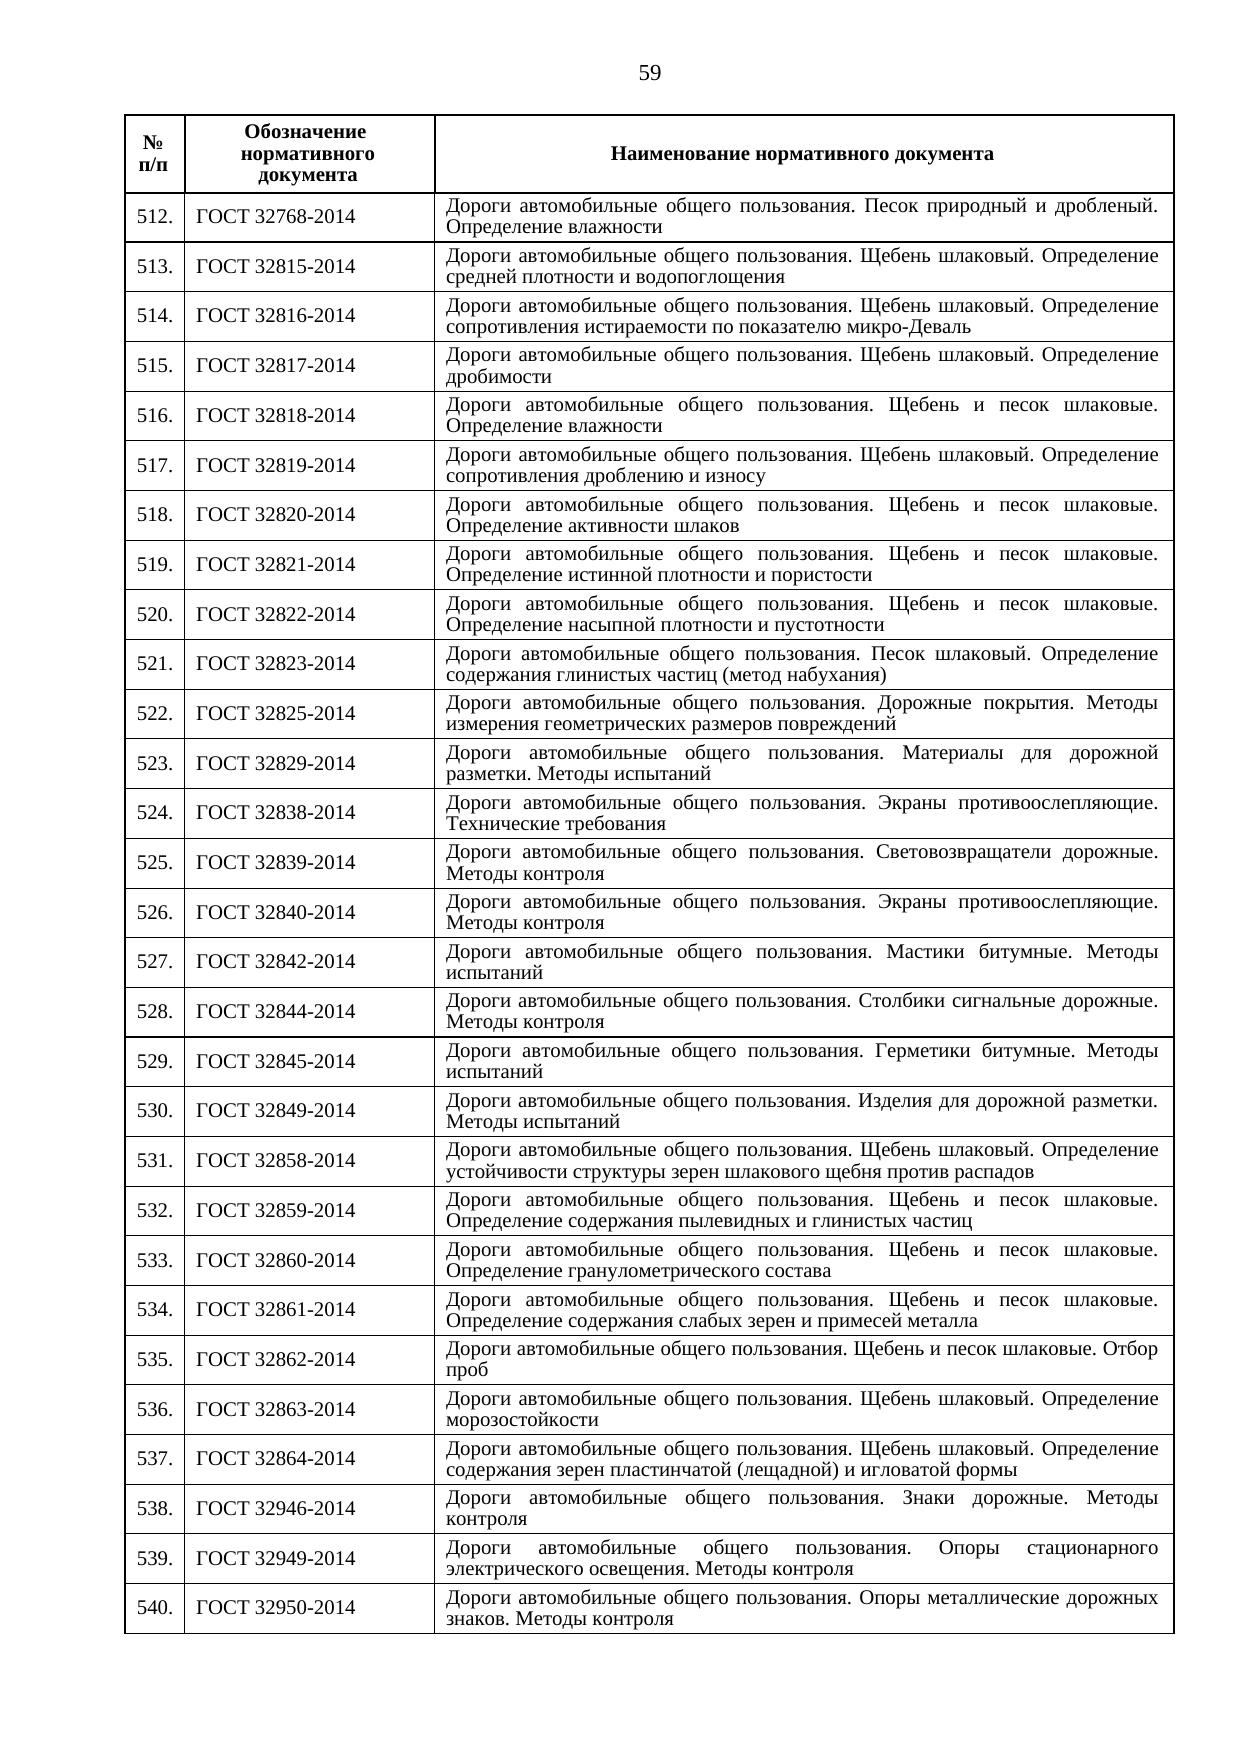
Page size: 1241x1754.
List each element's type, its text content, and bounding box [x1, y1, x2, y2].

table_cell [126, 640, 184, 689]
table_cell [126, 491, 184, 539]
table_cell ГОСТ 32861-2014 [185, 1286, 434, 1334]
table_cell ГОСТ 32819-2014 [185, 441, 434, 490]
table_cell [126, 1038, 184, 1086]
table_cell Дороги автомобильные общего пользования. Щебень шлаковый. Определение сопротивления истираемости по показателю микро-Деваль [435, 292, 1173, 341]
table_cell Дороги автомобильные общего пользования. Опоры металлические дорожных знаков. Методы контроля [435, 1584, 1173, 1633]
table_cell ГОСТ 32864-2014 [185, 1435, 434, 1484]
table_cell Дороги автомобильные общего пользования. Столбики сигнальные дорожные. Методы контроля [435, 988, 1173, 1036]
table_cell ГОСТ 32815-2014 [185, 243, 434, 291]
table_cell ГОСТ 32829-2014 [185, 739, 434, 788]
table_cell ГОСТ 32821-2014 [185, 541, 434, 589]
table_cell ГОСТ 32817-2014 [185, 342, 434, 391]
table_cell ГОСТ 32768-2014 [185, 194, 434, 241]
table_cell Дороги автомобильные общего пользования. Дорожные покрытия. Методы измерения геометрических размеров повреждений [435, 690, 1173, 738]
table_cell Дороги автомобильные общего пользования. Щебень и песок шлаковые. Определение содержания пылевидных и глинистых частиц [435, 1187, 1173, 1235]
table_cell ГОСТ 32842-2014 [185, 938, 434, 987]
table_cell ГОСТ 32860-2014 [185, 1236, 434, 1285]
table_cell Дороги автомобильные общего пользования. Щебень и песок шлаковые. Определение влажности [435, 392, 1173, 440]
table_cell ГОСТ 32820-2014 [185, 491, 434, 539]
table_cell ГОСТ 32950-2014 [185, 1584, 434, 1633]
table_cell Дороги автомобильные общего пользования. Экраны противоослепляющие. Методы контроля [435, 889, 1173, 937]
table_cell ГОСТ 32946-2014 [185, 1485, 434, 1533]
table_cell [126, 441, 184, 490]
table_cell [126, 789, 184, 838]
table_cell ГОСТ 32845-2014 [185, 1038, 434, 1086]
table_cell [126, 889, 184, 937]
table_cell Дороги автомобильные общего пользования. Щебень шлаковый. Определение средней плотности и водопоглощения [435, 243, 1173, 291]
table_cell Дороги автомобильные общего пользования. Мастики битумные. Методы испытаний [435, 938, 1173, 987]
table_cell [126, 1336, 184, 1384]
table_cell Дороги автомобильные общего пользования. Щебень шлаковый. Определение дробимости [435, 342, 1173, 391]
table_cell [126, 1137, 184, 1186]
table_cell Дороги автомобильные общего пользования. Щебень и песок шлаковые. Отбор проб [435, 1336, 1173, 1384]
table_cell [126, 194, 184, 241]
table_header Обозначение нормативного документа [186, 116, 434, 192]
table_cell Дороги автомобильные общего пользования. Знаки дорожные. Методы контроля [435, 1485, 1173, 1533]
table_cell [126, 243, 184, 291]
table_cell Дороги автомобильные общего пользования. Песок природный и дробленый. Определение влажности [435, 194, 1173, 241]
table_cell Дороги автомобильные общего пользования. Световозвращатели дорожные. Методы контроля [435, 839, 1173, 887]
table_cell [126, 739, 184, 788]
table_cell ГОСТ 32825-2014 [185, 690, 434, 738]
table_cell [126, 1087, 184, 1136]
table_cell ГОСТ 32823-2014 [185, 640, 434, 689]
table_cell ГОСТ 32949-2014 [185, 1534, 434, 1583]
table_cell [126, 541, 184, 589]
table_cell ГОСТ 32822-2014 [185, 590, 434, 639]
table_cell Дороги автомобильные общего пользования. Изделия для дорожной разметки. Методы испытаний [435, 1087, 1173, 1136]
table_cell [126, 342, 184, 391]
table_cell [126, 1534, 184, 1583]
table_cell Дороги автомобильные общего пользования. Материалы для дорожной разметки. Методы испытаний [435, 739, 1173, 788]
table_cell [126, 1236, 184, 1285]
table_cell Дороги автомобильные общего пользования. Песок шлаковый. Определение содержания глинистых частиц (метод набухания) [435, 640, 1173, 689]
table_cell Дороги автомобильные общего пользования. Щебень и песок шлаковые. Определение содержания слабых зерен и примесей металла [435, 1286, 1173, 1334]
table_cell Дороги автомобильные общего пользования. Опоры стационарного электрического освещения. Методы контроля [435, 1534, 1173, 1583]
table_cell [126, 690, 184, 738]
table_cell [126, 1435, 184, 1484]
table_cell [126, 1385, 184, 1434]
table_cell [126, 938, 184, 987]
table_cell ГОСТ 32840-2014 [185, 889, 434, 937]
table_cell [126, 1286, 184, 1334]
table_cell [126, 292, 184, 341]
table_cell ГОСТ 32839-2014 [185, 839, 434, 887]
table_cell [126, 1187, 184, 1235]
table_cell [126, 392, 184, 440]
table_cell Дороги автомобильные общего пользования. Щебень шлаковый. Определение устойчивости структуры зерен шлакового щебня против распадов [435, 1137, 1173, 1186]
table_cell Дороги автомобильные общего пользования. Щебень и песок шлаковые. Определение гранулометрического состава [435, 1236, 1173, 1285]
table_cell [126, 988, 184, 1036]
table_cell ГОСТ 32816-2014 [185, 292, 434, 341]
table_cell Дороги автомобильные общего пользования. Щебень шлаковый. Определение сопротивления дроблению и износу [435, 441, 1173, 490]
table_cell ГОСТ 32862-2014 [185, 1336, 434, 1384]
table_cell ГОСТ 32863-2014 [185, 1385, 434, 1434]
table_cell Дороги автомобильные общего пользования. Щебень и песок шлаковые. Определение истинной плотности и пористости [435, 541, 1173, 589]
table_cell ГОСТ 32858-2014 [185, 1137, 434, 1186]
table_cell Дороги автомобильные общего пользования. Щебень и песок шлаковые. Определение активности шлаков [435, 491, 1173, 539]
table_cell Дороги автомобильные общего пользования. Герметики битумные. Методы испытаний [435, 1038, 1173, 1086]
table_cell Дороги автомобильные общего пользования. Щебень и песок шлаковые. Определение насыпной плотности и пустотности [435, 590, 1173, 639]
table_header № п/п [126, 116, 184, 192]
table_cell ГОСТ 32844-2014 [185, 988, 434, 1036]
table_cell ГОСТ 32818-2014 [185, 392, 434, 440]
table_cell Дороги автомобильные общего пользования. Щебень шлаковый. Определение морозостойкости [435, 1385, 1173, 1434]
table_cell Дороги автомобильные общего пользования. Щебень шлаковый. Определение содержания зерен пластинчатой (лещадной) и игловатой формы [435, 1435, 1173, 1484]
table_cell [126, 1584, 184, 1633]
table_header Наименование нормативного документа [436, 116, 1173, 192]
table_cell ГОСТ 32849-2014 [185, 1087, 434, 1136]
table_cell ГОСТ 32838-2014 [185, 789, 434, 838]
table_cell [126, 839, 184, 887]
table_cell [126, 590, 184, 639]
table_cell [126, 1485, 184, 1533]
table_cell Дороги автомобильные общего пользования. Экраны противоослепляющие. Технические требования [435, 789, 1173, 838]
table_cell ГОСТ 32859-2014 [185, 1187, 434, 1235]
